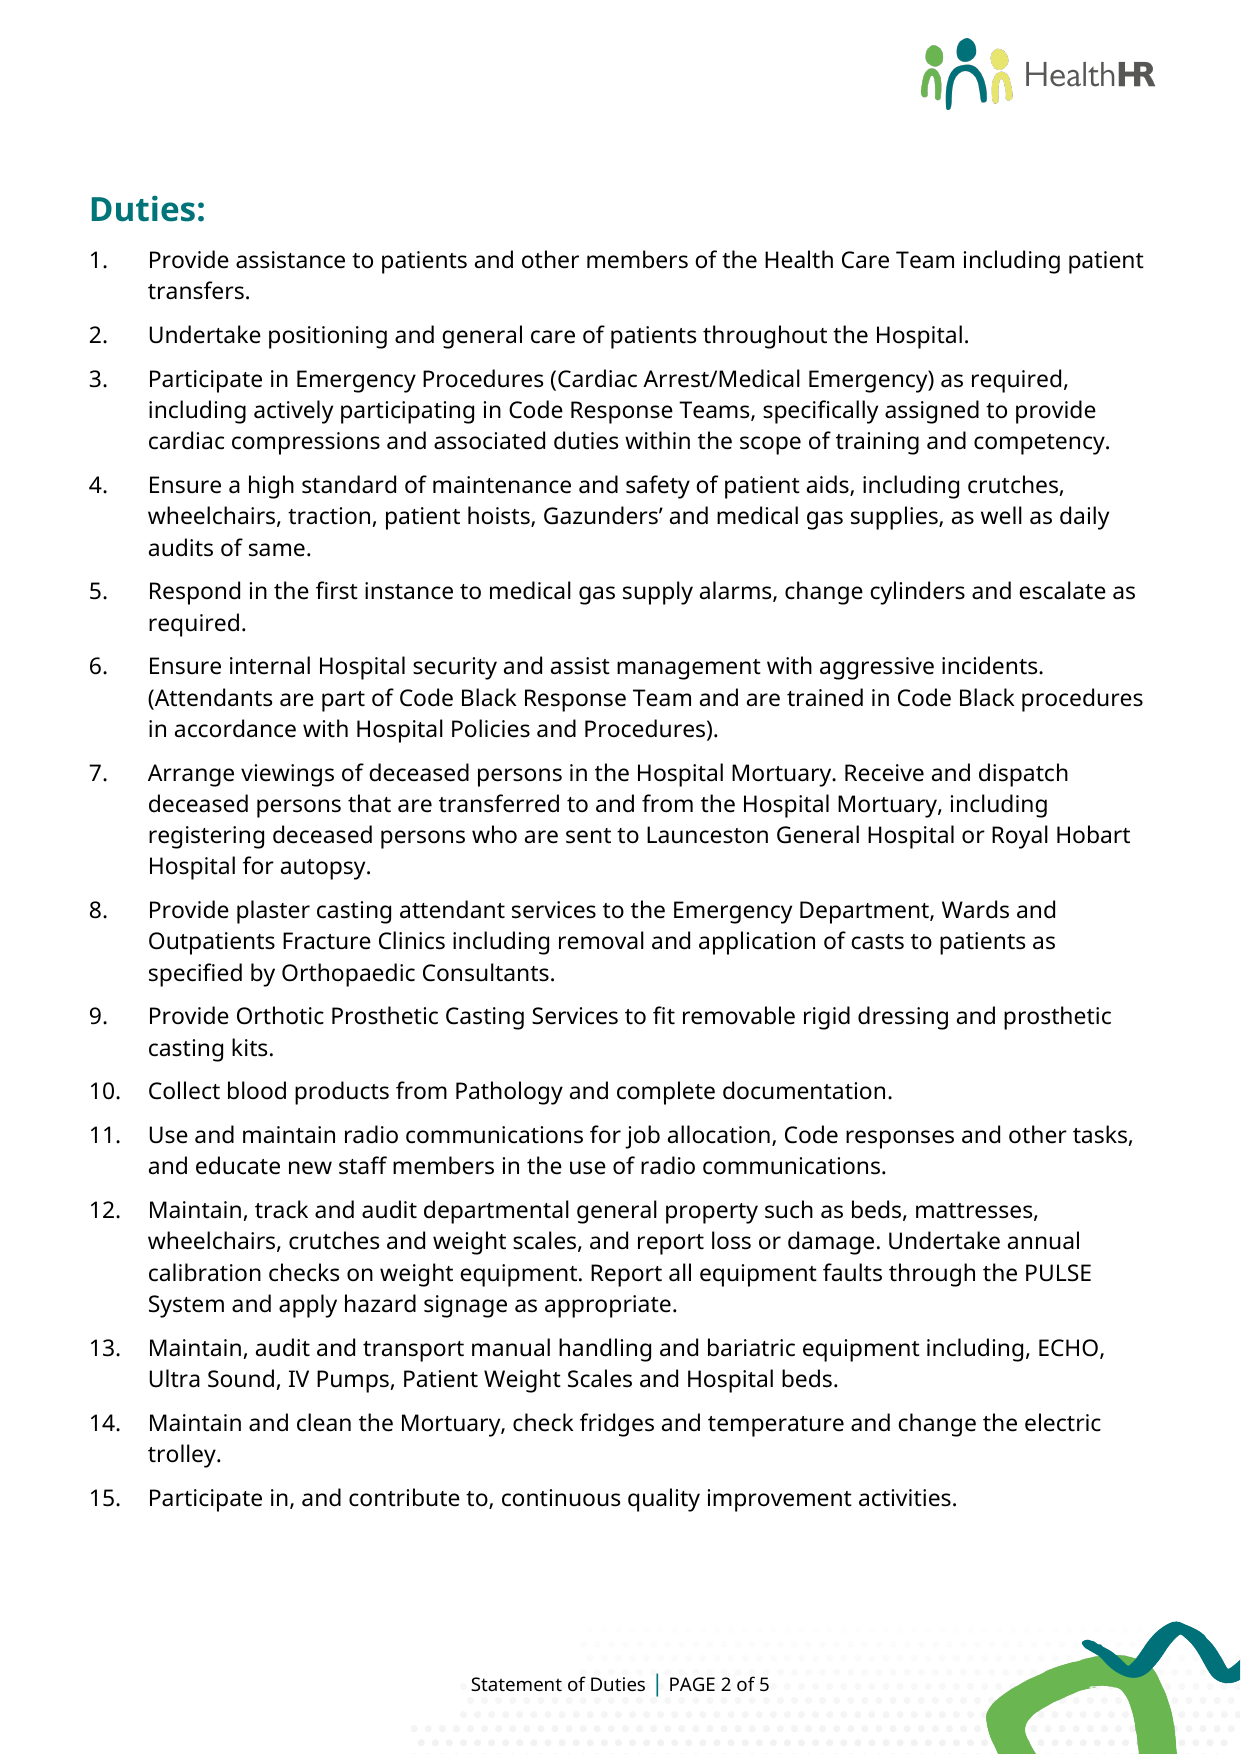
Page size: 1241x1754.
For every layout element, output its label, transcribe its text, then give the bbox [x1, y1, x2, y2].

list Maintain and clean the Mortuary, check fridges and temperature and change the electric trolley. [89, 1407, 1152, 1469]
list Maintain, audit and transport manual handling and bariatric equipment including, ECHO, Ultra Sound, IV Pumps, Patient Weight Scales and Hospital beds. [89, 1332, 1152, 1394]
list Collect blood products from Pathology and complete documentation. [89, 1075, 1152, 1107]
list Ensure internal Hospital security and assist management with aggressive incidents. (Attendants are part of Code Black Response Team and are trained in Code Black procedures in accordance with Hospital Policies and Procedures). [89, 650, 1152, 744]
picture [920, 38, 1156, 110]
list Ensure a high standard of maintenance and safety of patient aids, including crutches, wheelchairs, traction, patient hoists, Gazunders’ and medical gas supplies, as well as daily audits of same. [89, 469, 1152, 563]
list Participate in, and contribute to, continuous quality improvement activities. [89, 1482, 1152, 1513]
list Arrange viewings of deceased persons in the Hospital Mortuary. Receive and dispatch deceased persons that are transferred to and from the Hospital Mortuary, including registering deceased persons who are sent to Launceston General Hospital or Royal Hobart Hospital for autopsy. [89, 757, 1152, 882]
subtitle Duties: [89, 186, 1152, 232]
list Provide plaster casting attendant services to the Emergency Department, Wards and Outpatients Fracture Clinics including removal and application of casts to patients as specified by Orthopaedic Consultants. [89, 894, 1152, 988]
list Use and maintain radio communications for job allocation, Code responses and other tasks, and educate new staff members in the use of radio communications. [89, 1119, 1152, 1182]
list Maintain, track and audit departmental general property such as beds, mattresses, wheelchairs, crutches and weight scales, and report loss or damage. Undertake annual calibration checks on weight equipment. Report all equipment faults through the PULSE System and apply hazard signage as appropriate. [89, 1194, 1152, 1319]
list Undertake positioning and general care of patients throughout the Hospital. [89, 319, 1152, 350]
list Provide assistance to patients and other members of the Health Care Team including patient transfers. [89, 244, 1152, 307]
list Provide Orthotic Prosthetic Casting Services to fit removable rigid dressing and prosthetic casting kits. [89, 1000, 1152, 1063]
picture [30, 1580, 1241, 1754]
list Participate in Emergency Procedures (Cardiac Arrest/Medical Emergency) as required, including actively participating in Code Response Teams, specifically assigned to provide cardiac compressions and associated duties within the scope of training and competency. [89, 363, 1152, 457]
list Respond in the first instance to medical gas supply alarms, change cylinders and escalate as required. [89, 575, 1152, 638]
